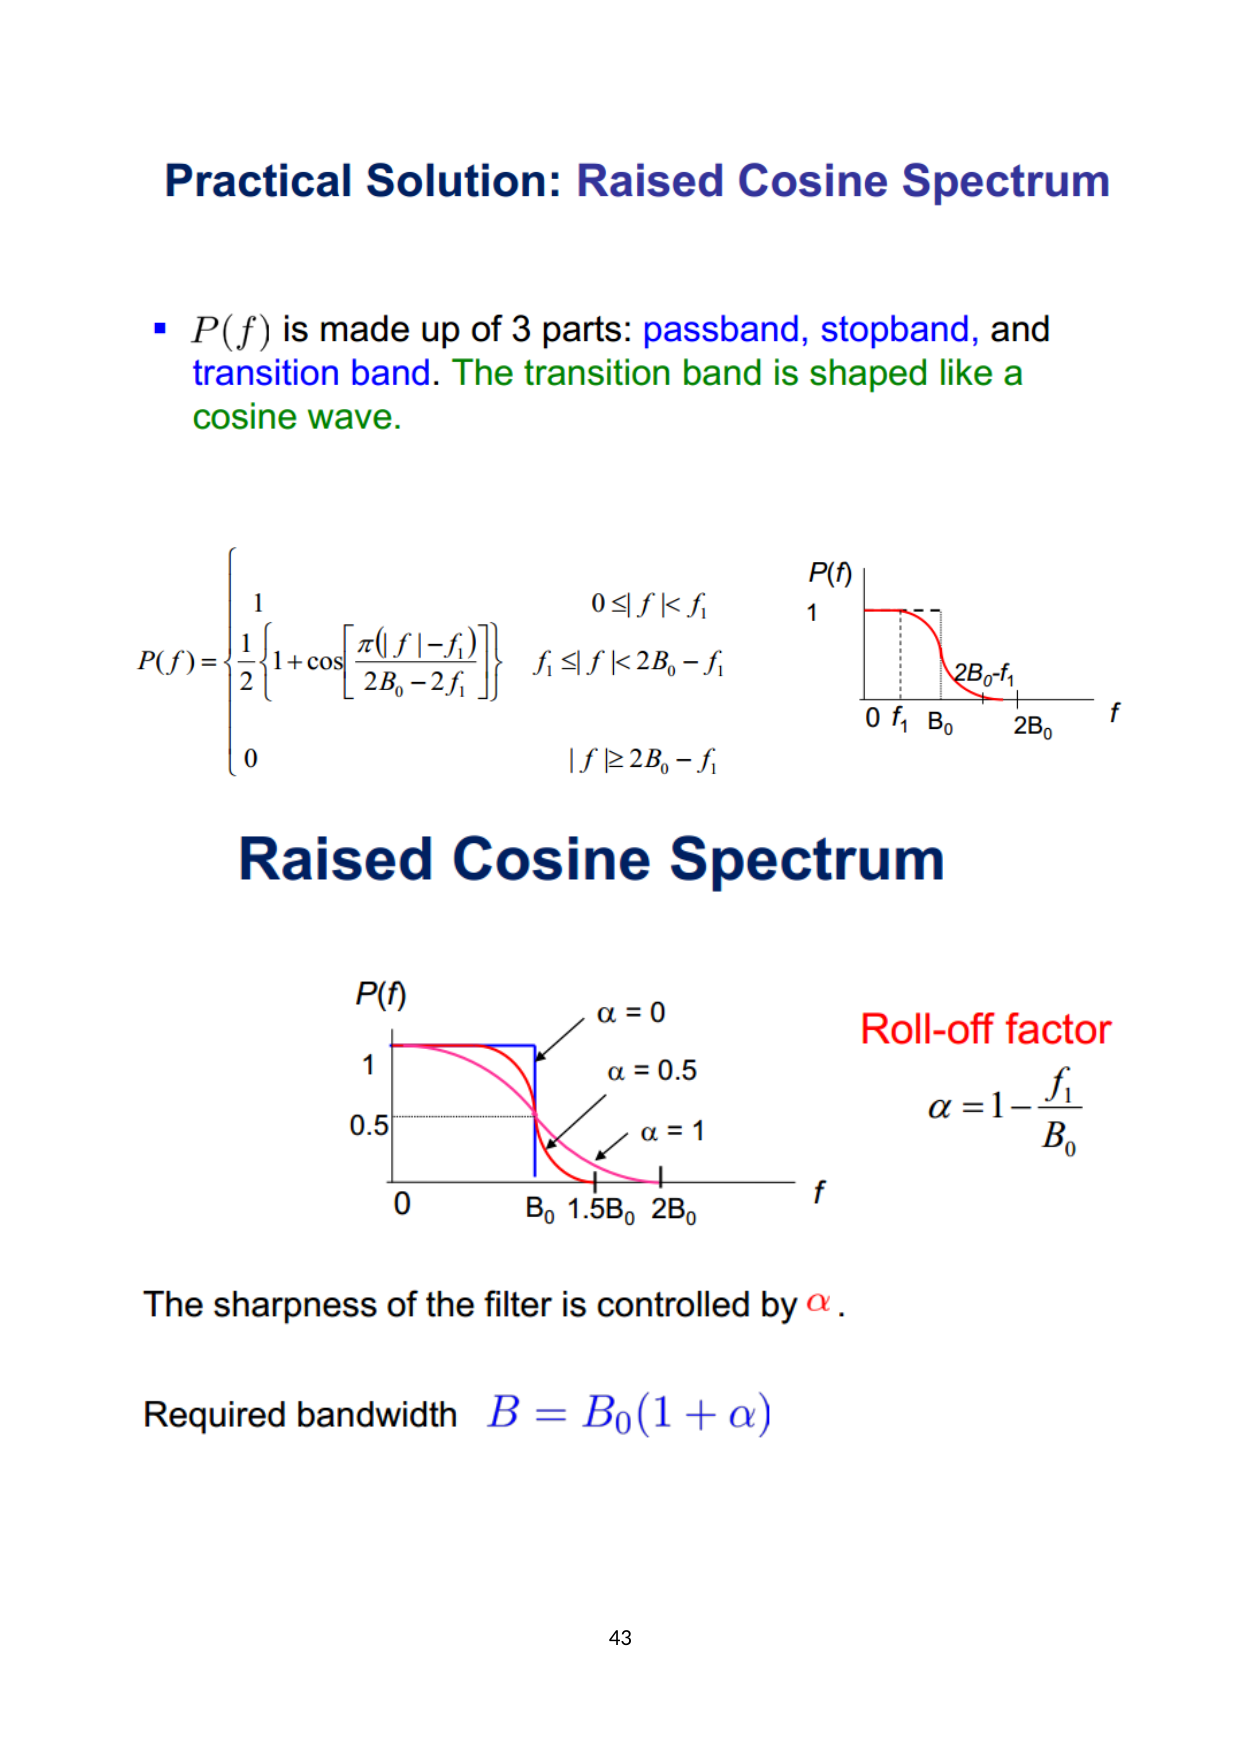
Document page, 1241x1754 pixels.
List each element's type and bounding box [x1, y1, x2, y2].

picture [117, 804, 1134, 1459]
picture [117, 150, 1132, 789]
